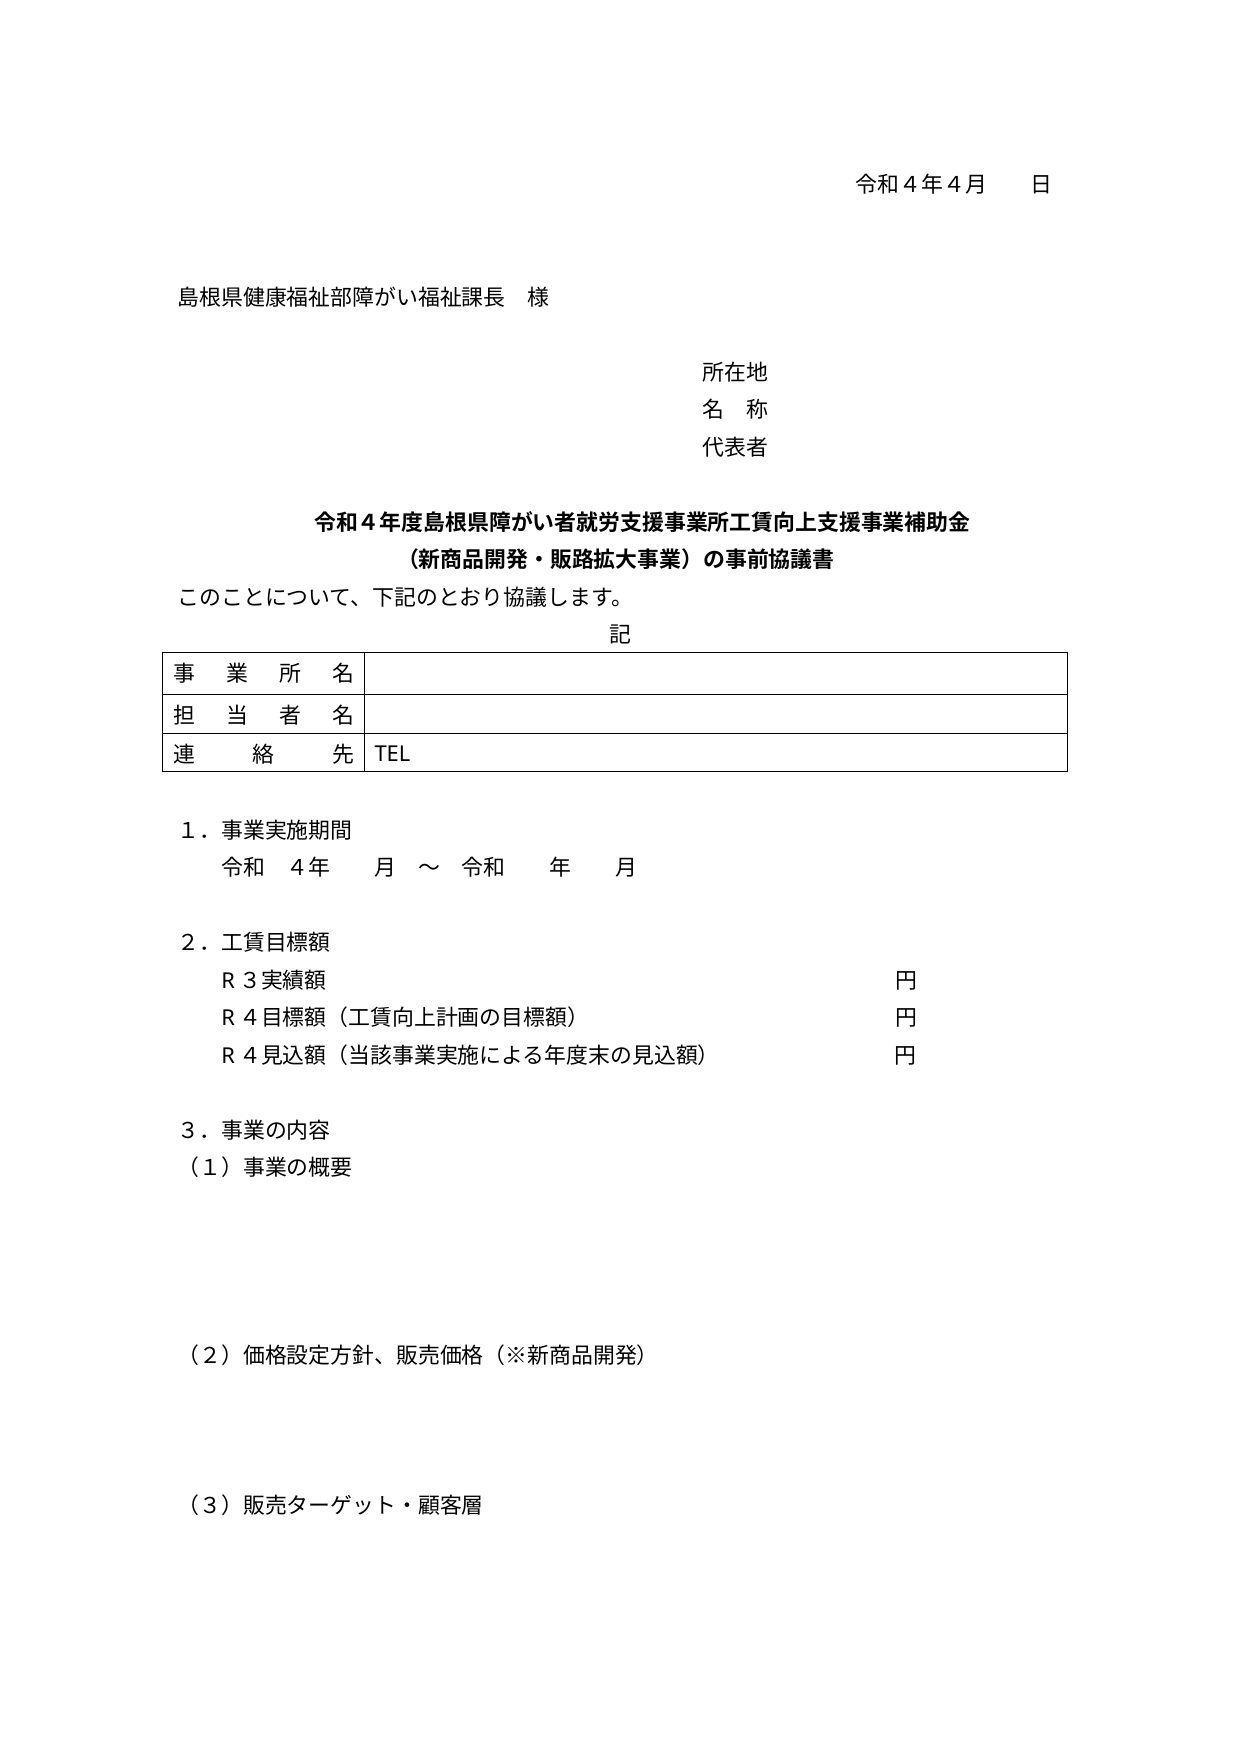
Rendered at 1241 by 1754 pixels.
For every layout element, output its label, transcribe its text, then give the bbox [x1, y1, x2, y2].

text （３）販売ターゲット・顧客層 [177, 1485, 1063, 1522]
text （１）事業の概要 [177, 1147, 1063, 1185]
table_header [365, 653, 1067, 694]
text １．事業実施期間 [177, 810, 1063, 847]
text 記 [177, 614, 1063, 652]
text このことについて、下記のとおり協議します。 [177, 577, 1063, 614]
text 島根県健康福祉部障がい福祉課長 様 [177, 277, 1063, 314]
table_header 事業所名 [163, 653, 364, 694]
text ３．事業の内容 [177, 1110, 1063, 1147]
text （新商品開発・販路拡大事業）の事前協議書 [177, 539, 1063, 577]
table_cell [365, 695, 1067, 733]
text 代表者 [177, 427, 1063, 464]
text 令和４年度島根県障がい者就労支援事業所工賃向上支援事業補助金 [177, 502, 1063, 539]
text R４目標額（工賃向上計画の目標額） 円 [177, 997, 1063, 1035]
table_cell 担当者名 [163, 695, 364, 733]
text 令和 ４年 月 ～ 令和 年 月 [177, 847, 1063, 885]
text ２．工賃目標額 [177, 922, 1063, 960]
text （２）価格設定方針、販売価格（※新商品開発） [177, 1335, 1063, 1372]
text 名 称 [177, 389, 1063, 427]
text 令和４年４月 日 [177, 164, 1063, 202]
text 所在地 [177, 352, 1063, 389]
text R３実績額 円 [177, 960, 1063, 997]
table_cell TEL [365, 734, 1067, 771]
text R４見込額（当該事業実施による年度末の見込額） 円 [177, 1035, 1063, 1072]
table_cell 連絡先 [163, 734, 364, 771]
